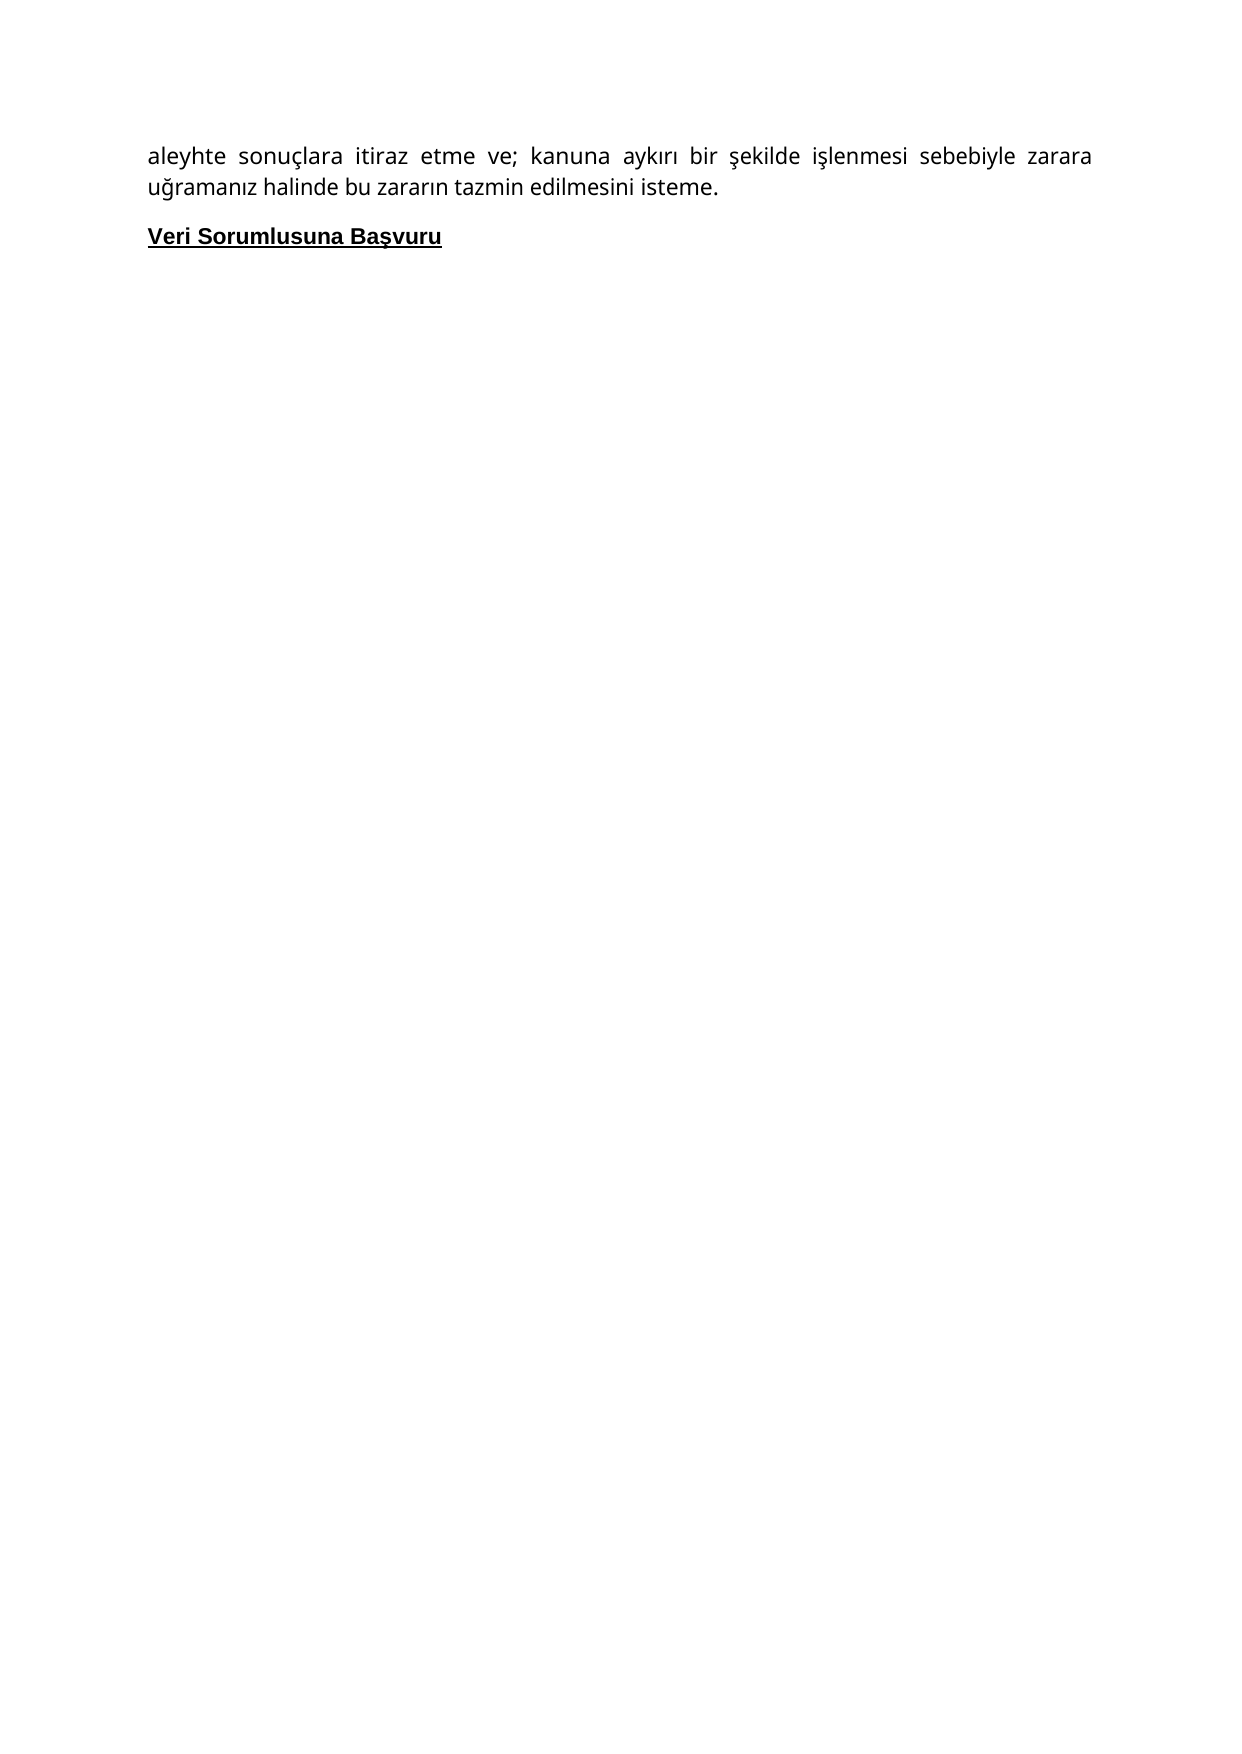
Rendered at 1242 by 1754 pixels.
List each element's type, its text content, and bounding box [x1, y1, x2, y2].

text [147, 139, 1093, 202]
subtitle Veri Sorumlusuna Başvuru [147, 223, 1106, 249]
